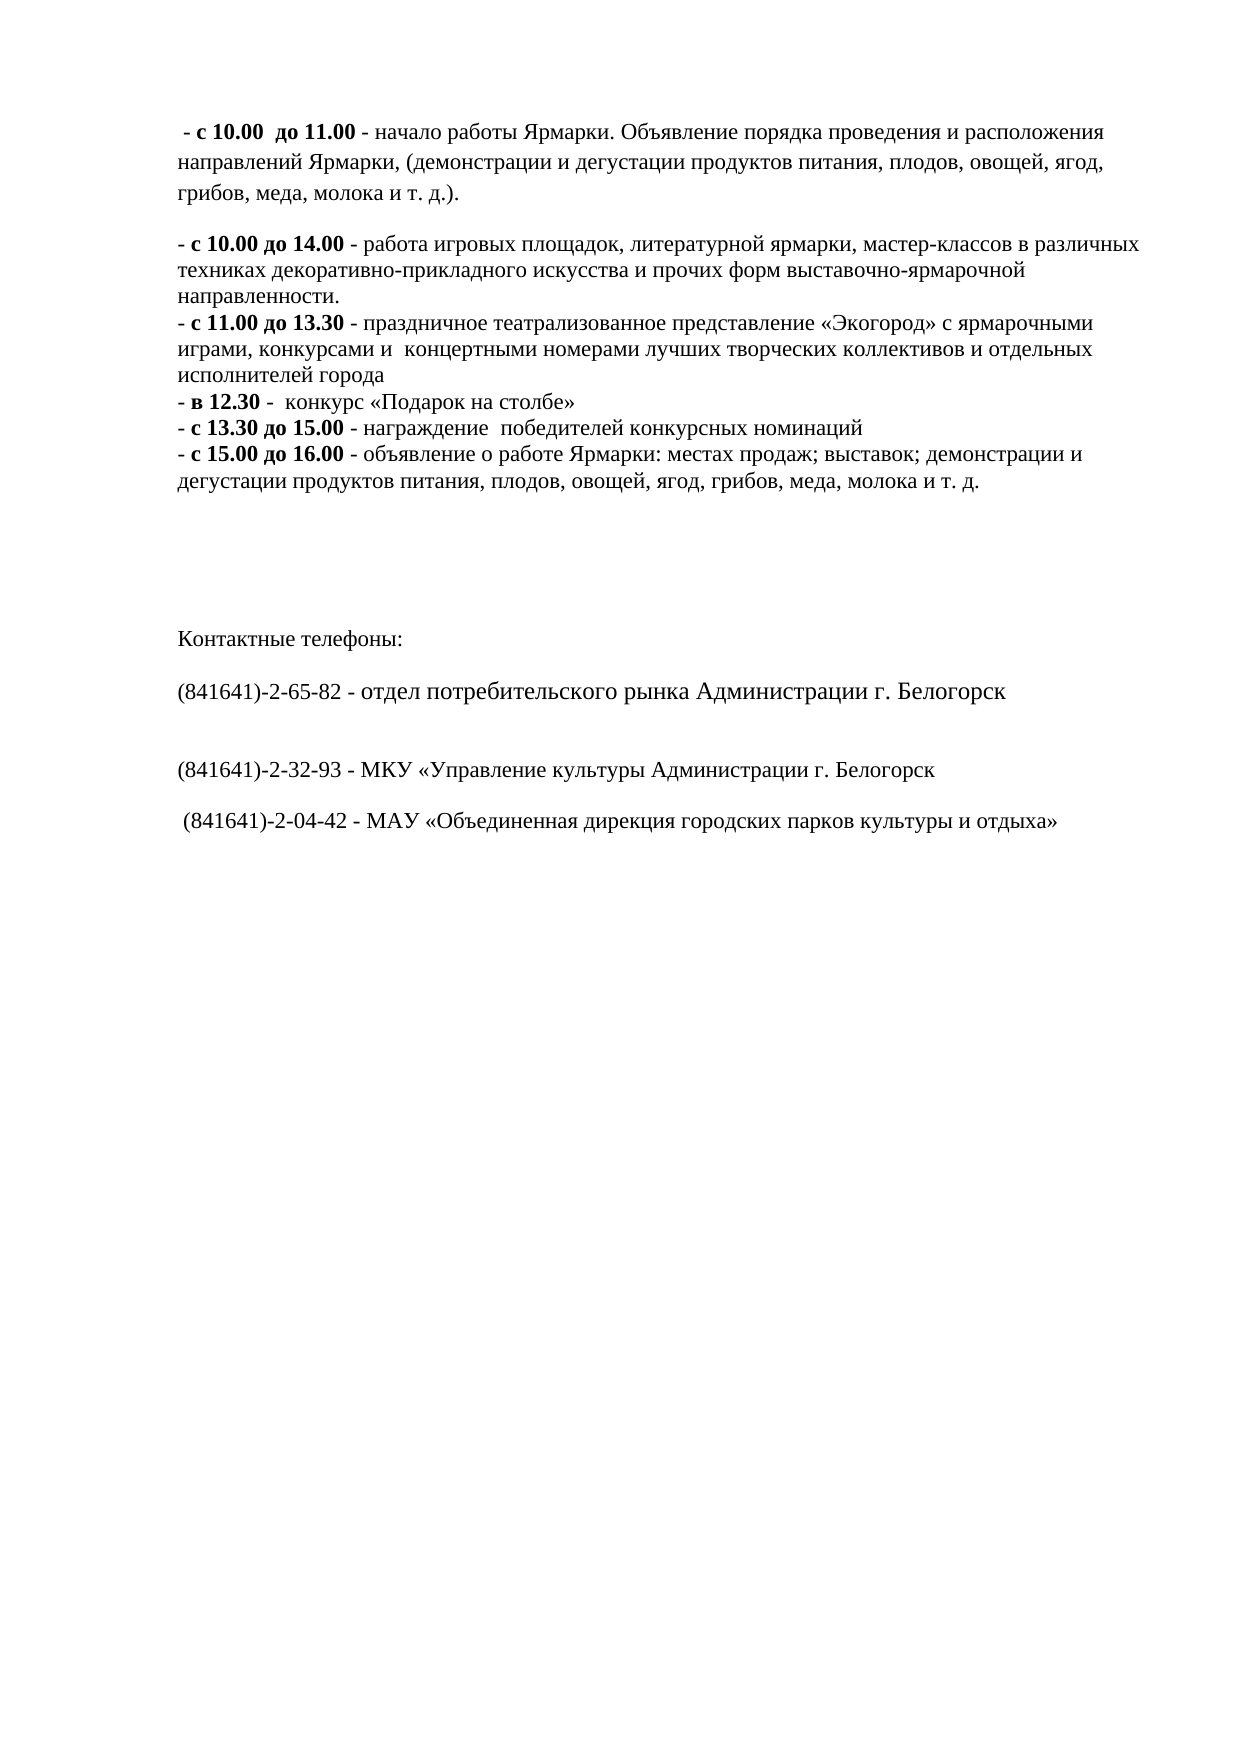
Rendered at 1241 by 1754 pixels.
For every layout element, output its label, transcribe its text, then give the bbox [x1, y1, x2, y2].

text - с 11.00 до 13.30 - праздничное театрализованное представление «Экогород» с ярмарочными играми, конкурсами и концертными номерами лучших творческих коллективов и отдельных исполнителей города [177, 309, 1152, 388]
text (841641)-2-32-93 - МКУ «Управление культуры Администрации г. Белогорск [177, 756, 1152, 783]
text - с 10.00 до 11.00 - начало работы Ярмарки. Объявление порядка проведения и расположения направлений Ярмарки, (демонстрации и дегустации продуктов питания, плодов, овощей, ягод, грибов, меда, молока и т. д.). [177, 118, 1152, 205]
text - в 12.30 - конкурс «Подарок на столбе» [177, 388, 1152, 414]
text - с 10.00 до 14.00 - работа игровых площадок, литературной ярмарки, мастер-классов в различных техниках декоративно-прикладного искусства и прочих форм выставочно-ярмарочной направленности. [177, 229, 1152, 309]
text - с 13.30 до 15.00 - награждение победителей конкурсных номинаций [177, 414, 1152, 440]
text Контактные телефоны: [177, 625, 1152, 652]
text (841641)-2-04-42 - МАУ «Объединенная дирекция городских парков культуры и отдыха» [177, 807, 1152, 834]
text - с 15.00 до 16.00 - объявление о работе Ярмарки: местах продаж; выставок; демонстрации и дегустации продуктов питания, плодов, овощей, ягод, грибов, меда, молока и т. д. [177, 440, 1152, 493]
text (841641)-2-65-82 - отдел потребительского рынка Администрации г. Белогорск [177, 676, 1152, 705]
